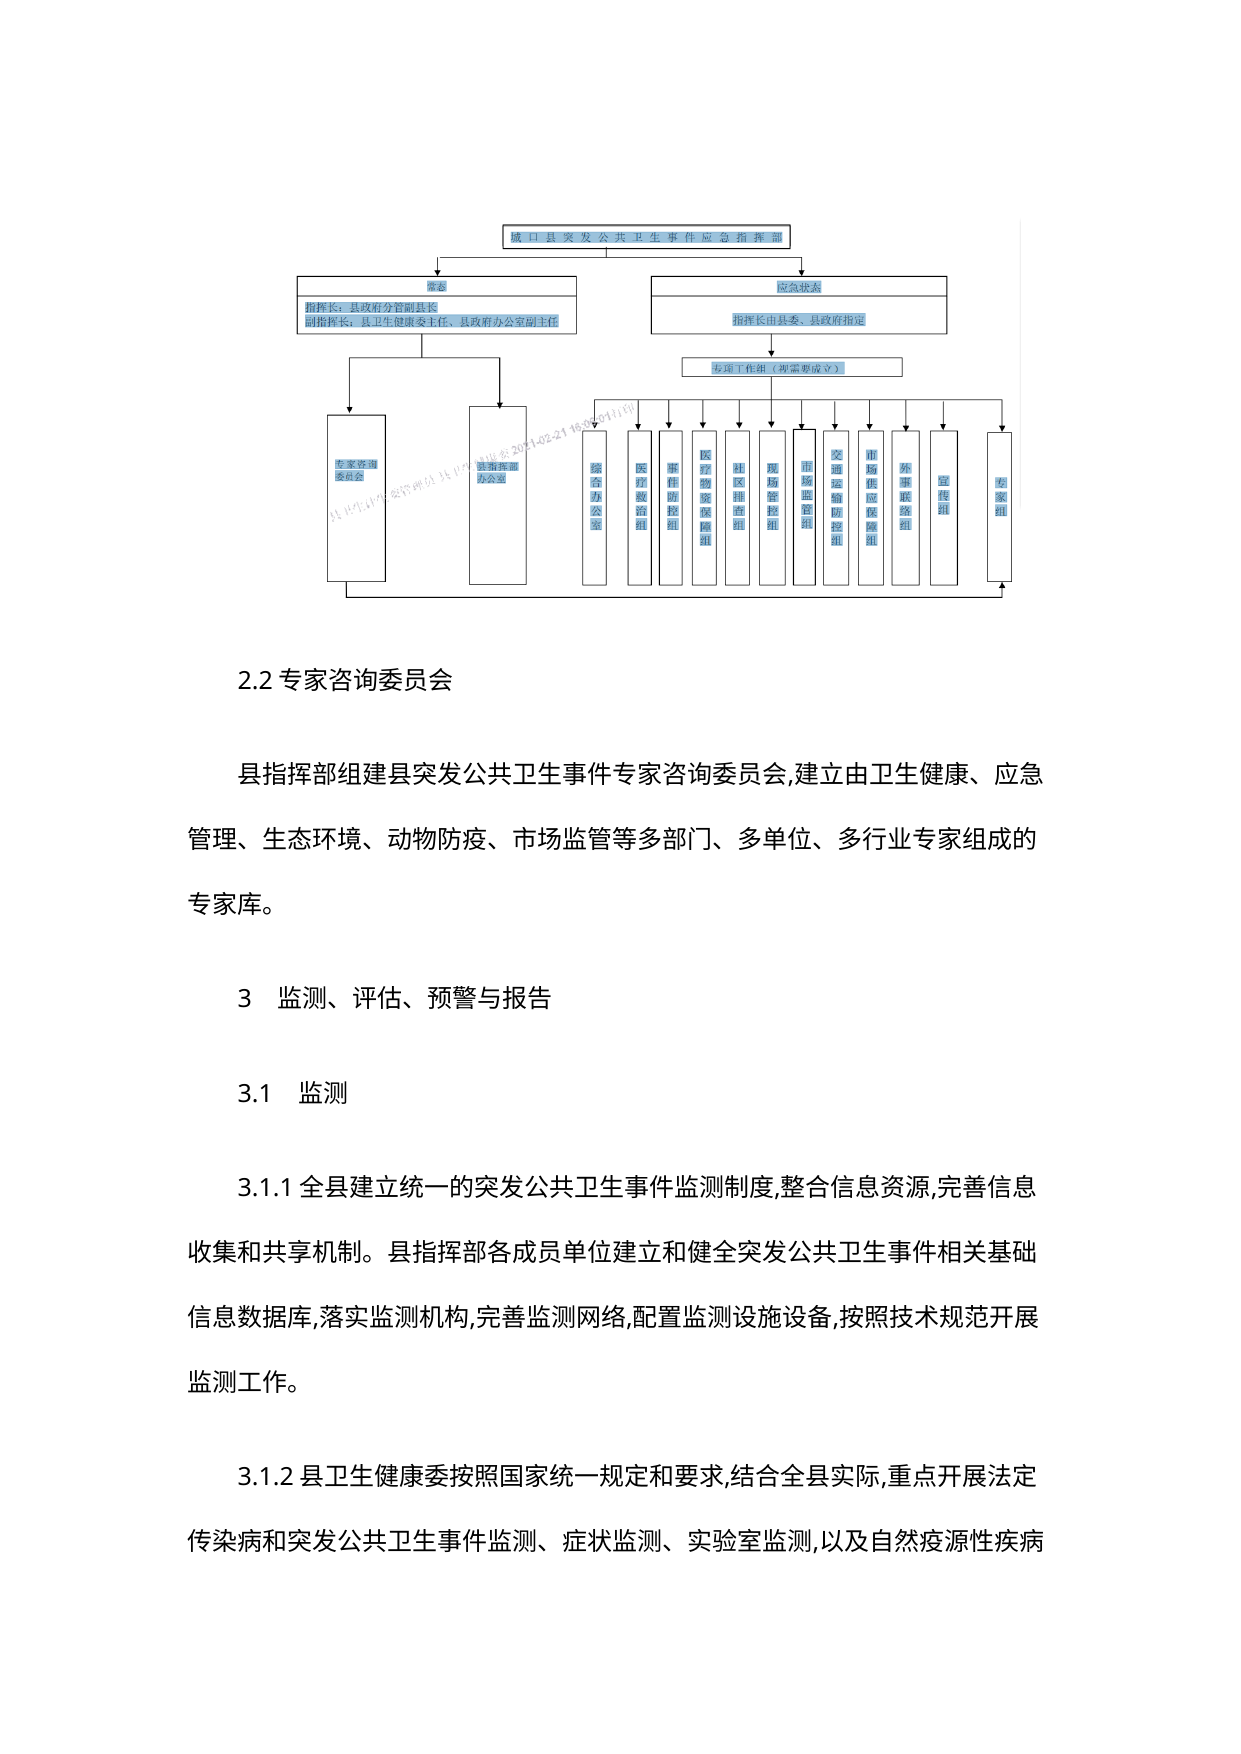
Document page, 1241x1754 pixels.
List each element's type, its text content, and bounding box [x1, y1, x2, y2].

text 县指挥部组建县突发公共卫生事件专家咨询委员会,建立由卫生健康、应急管理、生态环境、动物防疫、市场监管等多部门、多单位、多行业专家组成的专家库。 [187, 740, 1053, 935]
text 2.2专家咨询委员会 [187, 646, 1053, 711]
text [187, 1442, 1053, 1572]
text 3.1.1全县建立统一的突发公共卫生事件监测制度,整合信息资源,完善信息收集和共享机制。县指挥部各成员单位建立和健全突发公共卫生事件相关基础信息数据库,落实监测机构,完善监测网络,配置监测设施设备,按照技术规范开展监测工作。 [187, 1153, 1053, 1413]
text 3 监测、评估、预警与报告 [187, 964, 1053, 1029]
text 3.1 监测 [187, 1059, 1053, 1124]
picture [219, 162, 1021, 601]
